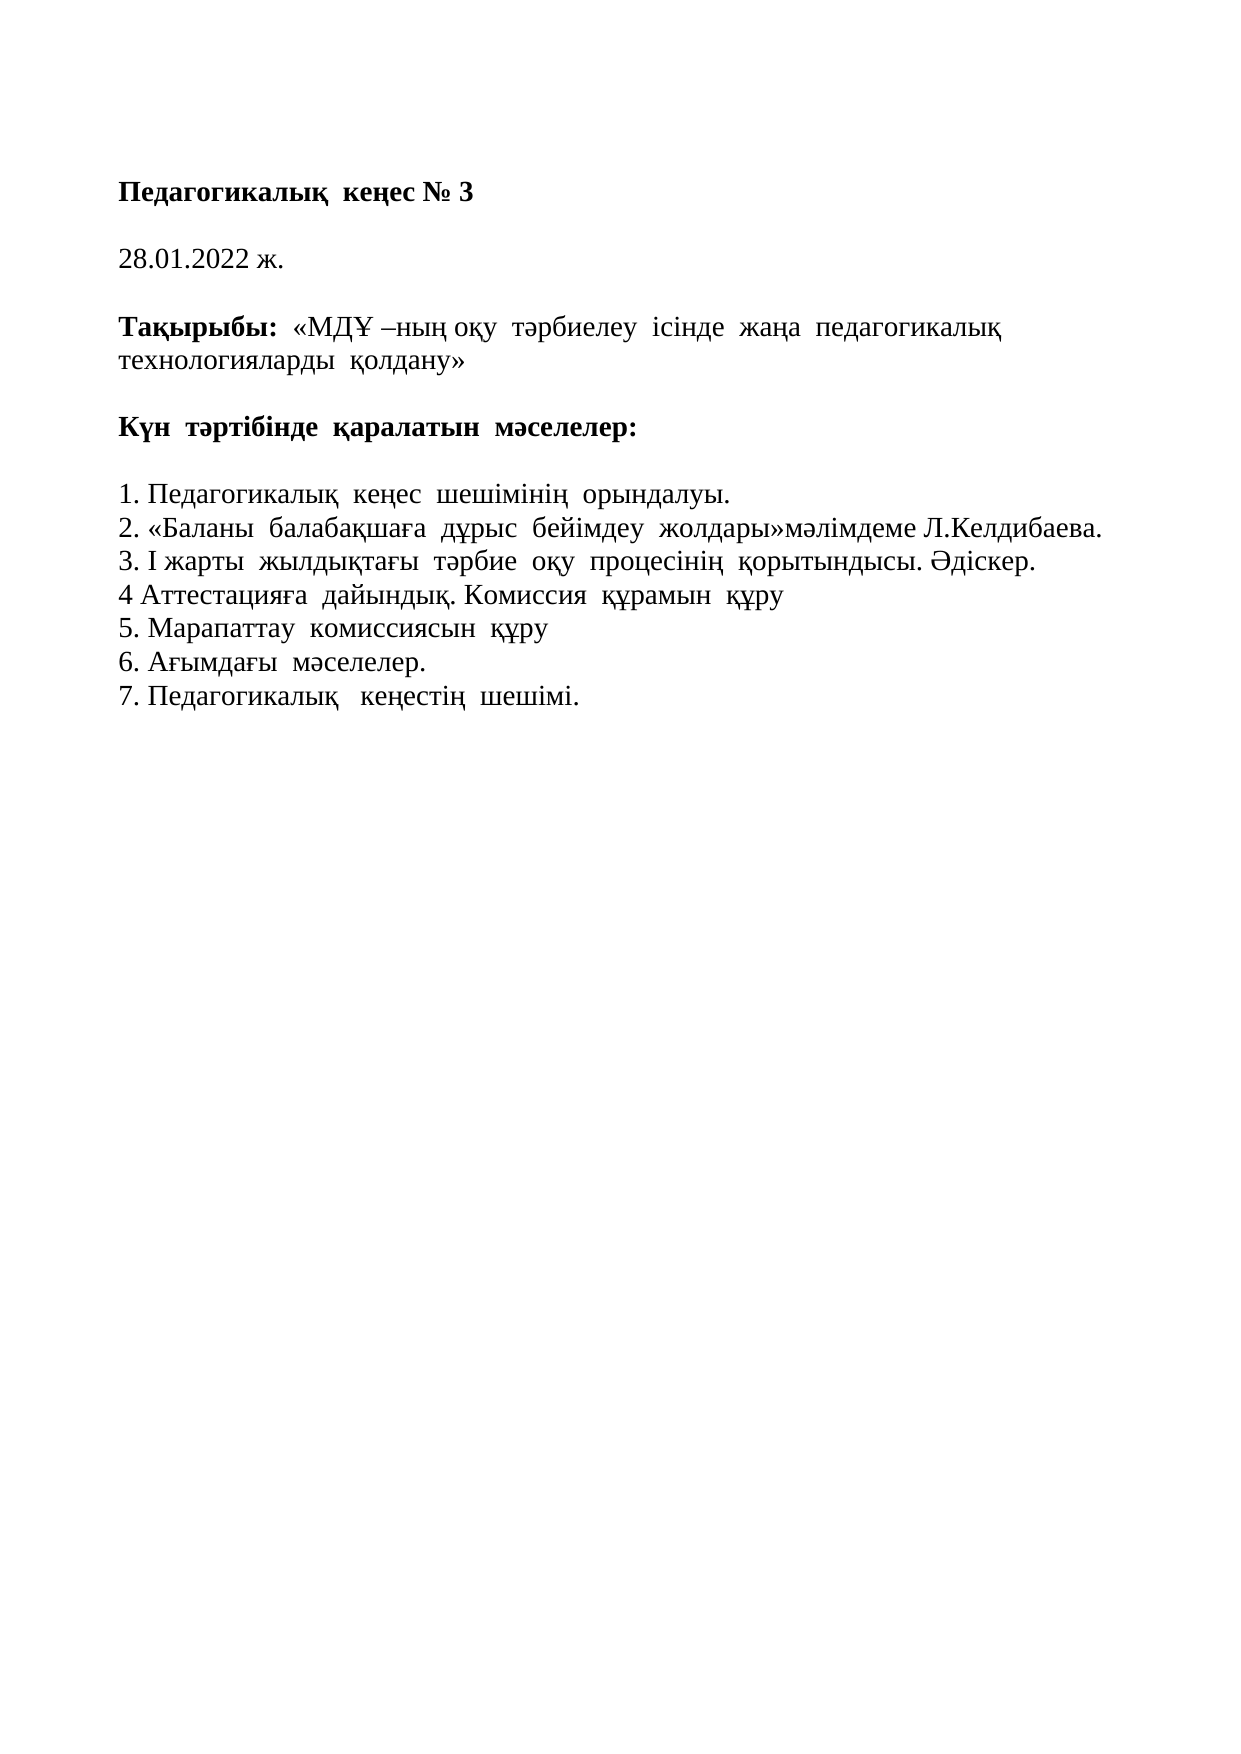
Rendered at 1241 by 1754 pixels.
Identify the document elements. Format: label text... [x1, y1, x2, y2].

text 2. «Баланы балабақшаға дұрыс бейімдеу жолдары»мәлімдеме Л.Келдибаева. [118, 510, 1152, 543]
text Тақырыбы: «МДҰ –ның оқу тәрбиелеу ісінде жаңа педагогикалық технологияларды қолдану» [118, 309, 1152, 376]
text 5. Марапаттау комиссиясын құру [118, 611, 1152, 644]
text 4 Аттестацияға дайындық. Комиссия құрамын құру [118, 577, 1152, 611]
text 6. Ағымдағы мәселелер. [118, 644, 1152, 678]
text 3. І жарты жылдықтағы тәрбие оқу процесінің қорытындысы. Әдіскер. [118, 543, 1152, 577]
text 28.01.2022 ж. [118, 242, 1152, 275]
text Күн тәртібінде қаралатын мәселелер: [118, 409, 1152, 443]
text 1. Педагогикалық кеңес шешімінің орындалуы. [118, 476, 1152, 510]
text 7. Педагогикалық кеңестің шешімі. [118, 678, 1152, 711]
text Педагогикалық кеңес № 3 [118, 174, 1152, 208]
